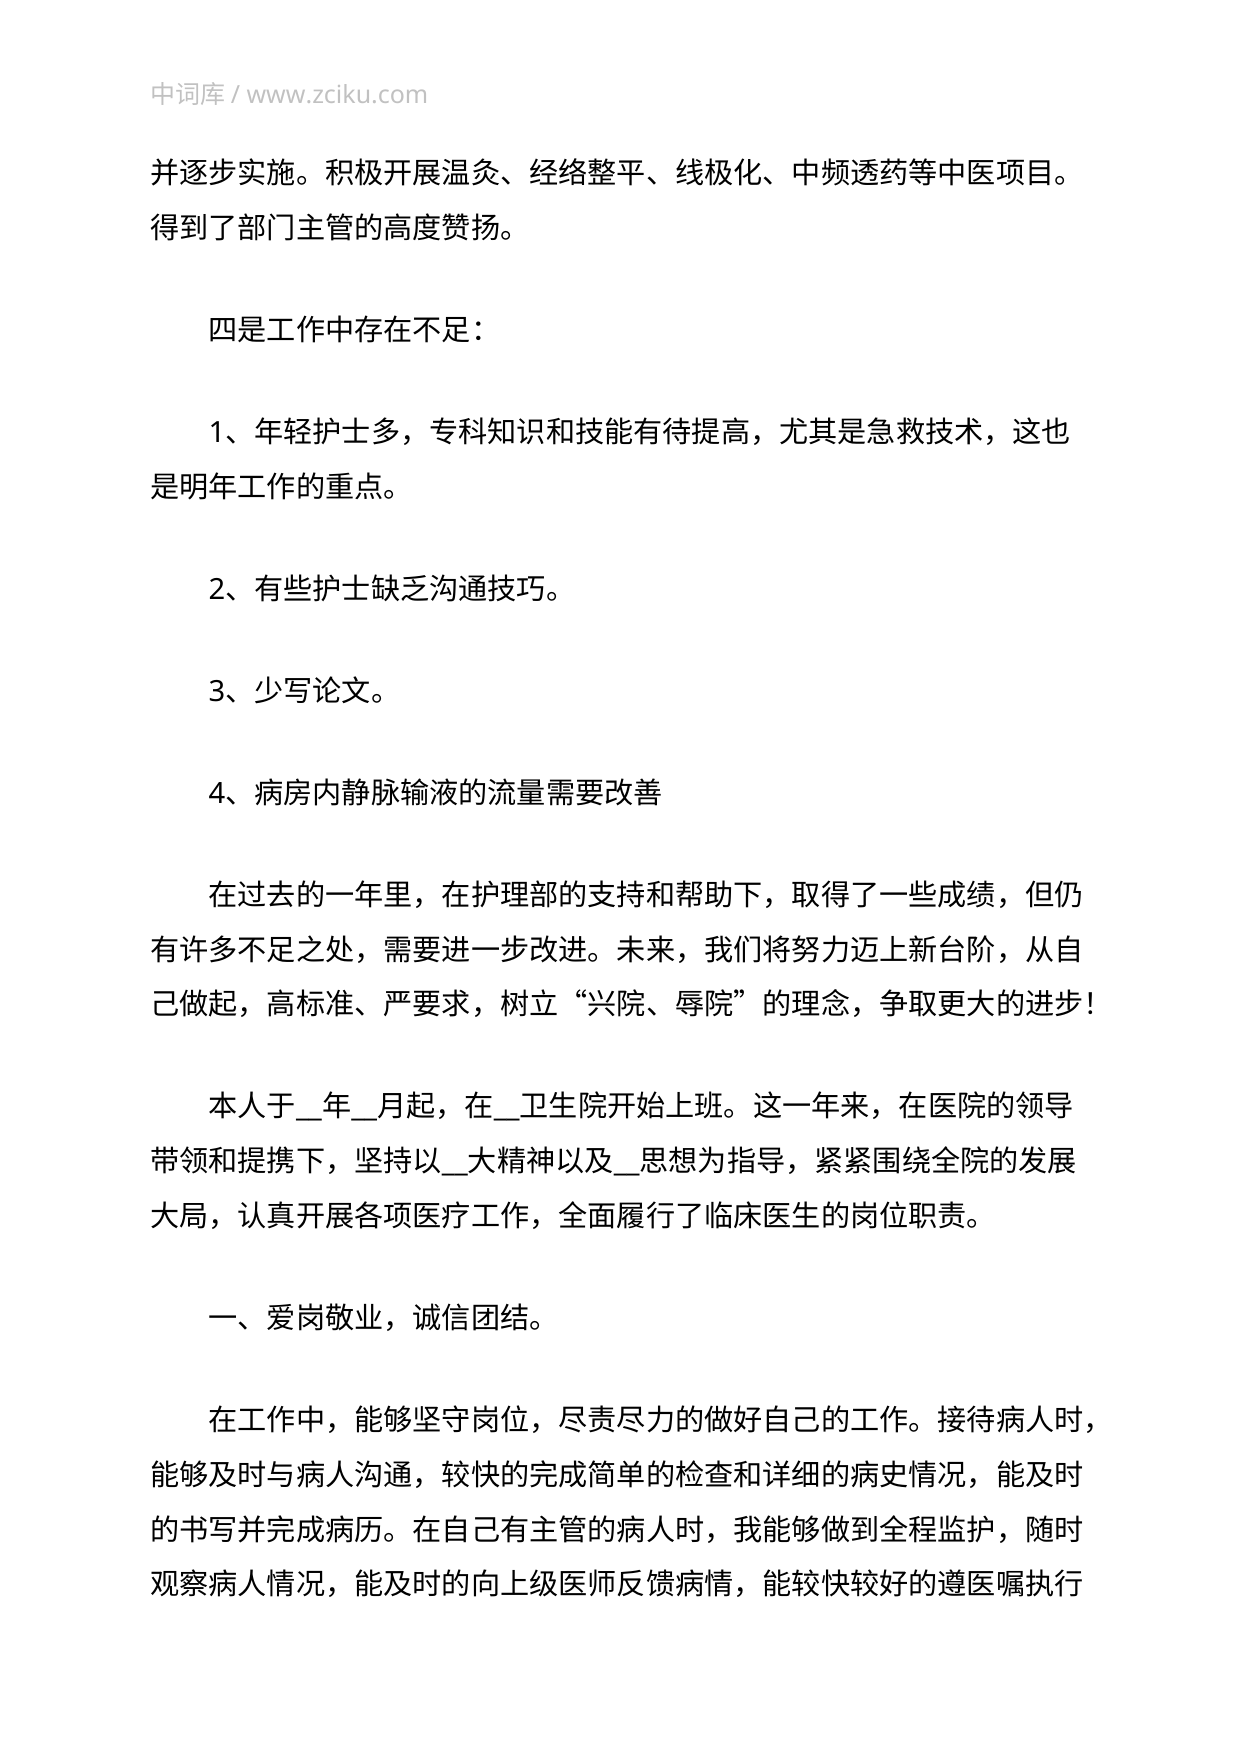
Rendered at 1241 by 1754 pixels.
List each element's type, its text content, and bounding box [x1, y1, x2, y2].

text 2、有些护士缺乏沟通技巧。 [150, 565, 1090, 608]
text 一、爱岗敬业，诚信团结。 [150, 1294, 1090, 1337]
text 1、年轻护士多，专科知识和技能有待提高，尤其是急救技术，这也是明年工作的重点。 [150, 408, 1090, 506]
text 3、少写论文。 [150, 667, 1090, 709]
text 在过去的一年里，在护理部的支持和帮助下，取得了一些成绩，但仍有许多不足之处，需要进一步改进。未来，我们将努力迈上新台阶，从自己做起，高标准、严要求，树立“兴院、辱院”的理念，争取更大的进步！ [150, 871, 1090, 1023]
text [150, 1396, 1090, 1603]
text 四是工作中存在不足： [150, 307, 1090, 349]
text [150, 150, 1090, 247]
text 本人于__年__月起，在__卫生院开始上班。这一年来，在医院的领导带领和提携下，坚持以__大精神以及__思想为指导，紧紧围绕全院的发展大局，认真开展各项医疗工作，全面履行了临床医生的岗位职责。 [150, 1083, 1090, 1235]
text 4、病房内静脉输液的流量需要改善 [150, 769, 1090, 812]
